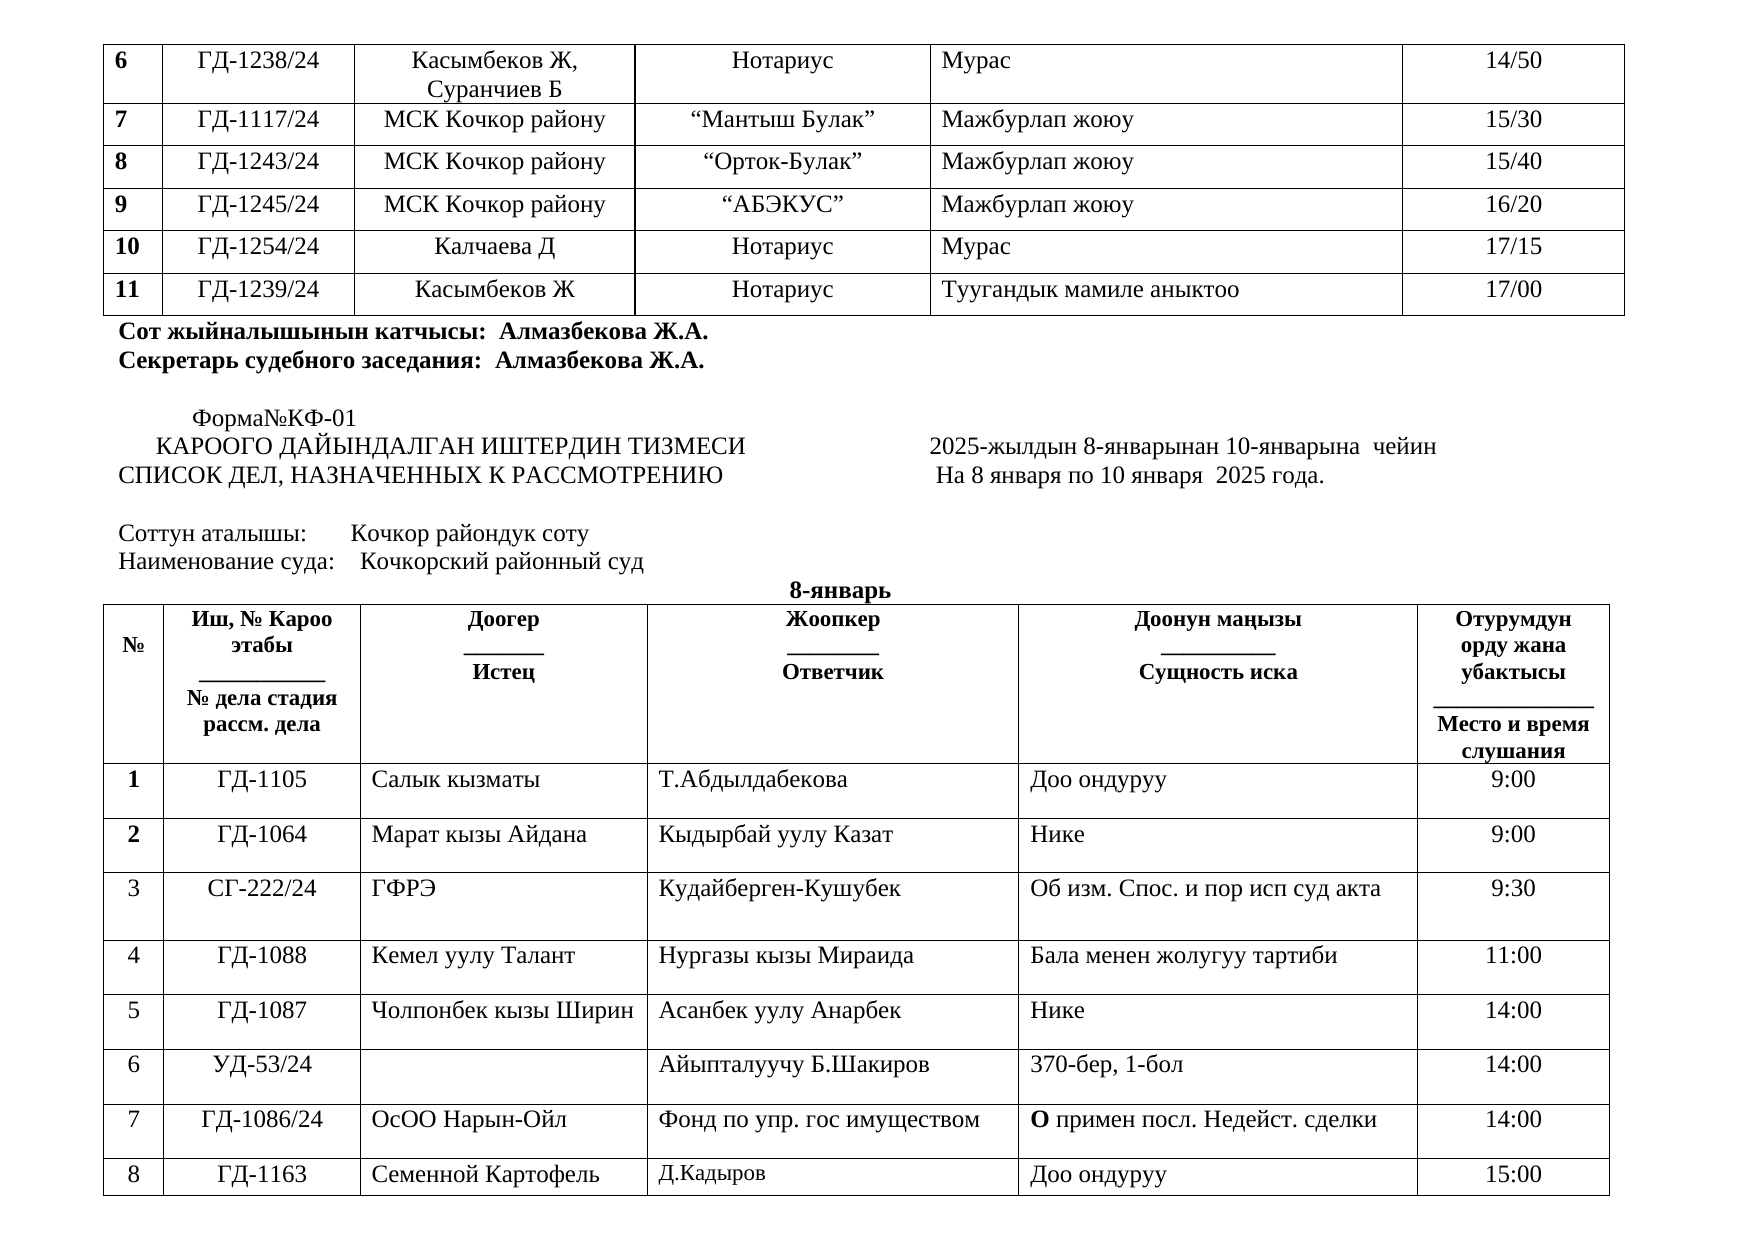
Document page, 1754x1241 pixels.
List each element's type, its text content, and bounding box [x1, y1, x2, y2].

table_cell [361, 1050, 647, 1103]
table_cell 15/40 [1403, 146, 1624, 188]
table_cell 1 [104, 764, 163, 818]
table_cell 9:30 [1418, 873, 1609, 939]
table_cell ГФРЭ [361, 873, 647, 939]
table_cell ГД-1086/24 [164, 1105, 360, 1158]
table_cell 14/50 [1403, 45, 1624, 103]
table_cell Д.Кадыров [648, 1159, 1018, 1195]
table_cell 15/30 [1403, 104, 1624, 145]
table_cell 2 [104, 819, 163, 872]
table_cell 9 [104, 189, 162, 230]
table_cell Т.Абдылдабекова [648, 764, 1018, 818]
table_cell Мажбурлап жоюу [931, 104, 1402, 145]
table_cell Семенной Картофель [361, 1159, 647, 1195]
table_cell 4 [104, 941, 163, 994]
table_cell Нургазы кызы Мираида [648, 941, 1018, 994]
table_cell 14:00 [1418, 1050, 1609, 1103]
table_cell ГД-1064 [164, 819, 360, 872]
table_cell Туугандык мамиле аныктоо [931, 274, 1402, 315]
table_cell МСК Кочкор району [355, 104, 634, 145]
table_cell Айыпталуучу Б.Шакиров [648, 1050, 1018, 1103]
table_cell 8 [104, 146, 162, 188]
table_cell 16/20 [1403, 189, 1624, 230]
table_cell 14:00 [1418, 1105, 1609, 1158]
table_cell “АБЭКУС” [636, 189, 930, 230]
table_cell ГД-1088 [164, 941, 360, 994]
table_cell 11 [104, 274, 162, 315]
table_cell Касымбеков Ж, Суранчиев Б [355, 45, 634, 103]
table_cell ГД-1245/24 [163, 189, 354, 230]
table_cell 9:00 [1418, 819, 1609, 872]
table_cell Мажбурлап жоюу [931, 146, 1402, 188]
subtitle Наименование суда: Кочкорский районный суд [118, 546, 1683, 575]
table_cell СГ-222/24 [164, 873, 360, 939]
table_cell 9:00 [1418, 764, 1609, 818]
table_header Отурумдун орду жана убактысы ______________ Место и время слушания [1418, 605, 1609, 763]
table_cell 17/15 [1403, 231, 1624, 273]
table_cell Об изм. Спос. и пор исп суд акта [1019, 873, 1417, 939]
table_cell 5 [104, 995, 163, 1048]
table_cell “Орток-Булак” [636, 146, 930, 188]
table_cell 8 [104, 1159, 163, 1195]
text КАРООГО ДАЙЫНДАЛГАН ИШТЕРДИН ТИЗМЕСИ 2025-жылдын 8-январынан 10-январына чейин [118, 431, 1683, 460]
table_header Доогер _______ Истец [361, 605, 647, 763]
table_cell Кудайберген-Кушубек [648, 873, 1018, 939]
text Соттун аталышы: Кочкор райондук соту [118, 518, 1683, 546]
table_cell Чолпонбек кызы Ширин [361, 995, 647, 1048]
table_cell УД-53/24 [164, 1050, 360, 1103]
table_cell 10 [104, 231, 162, 273]
table_cell Нике [1019, 995, 1417, 1048]
table_cell 7 [104, 1105, 163, 1158]
table_cell 17/00 [1403, 274, 1624, 315]
text СПИСОК ДЕЛ, НАЗНАЧЕННЫХ К РАССМОТРЕНИЮ На 8 января по 10 января 2025 года. [118, 460, 1683, 518]
table_cell Нотариус [636, 274, 930, 315]
table_cell ГД-1239/24 [163, 274, 354, 315]
table_cell 370-бер, 1-бол [1019, 1050, 1417, 1103]
table_cell Кыдырбай уулу Казат [648, 819, 1018, 872]
subtitle Форма№КФ-01 [118, 403, 1683, 431]
table_cell Нотариус [636, 231, 930, 273]
table_cell ГД-1087 [164, 995, 360, 1048]
table_cell ГД-1238/24 [163, 45, 354, 103]
table_cell О примен посл. Недейст. сделки [1019, 1105, 1417, 1158]
table_cell Касымбеков Ж [355, 274, 634, 315]
table_cell 3 [104, 873, 163, 939]
table_cell Калчаева Д [355, 231, 634, 273]
table_cell 14:00 [1418, 995, 1609, 1048]
table_cell ГД-1163 [164, 1159, 360, 1195]
table_cell Марат кызы Айдана [361, 819, 647, 872]
table_header Иш, № Кароо этабы ___________ № дела стадия рассм. дела [164, 605, 360, 763]
table_cell Нотариус [636, 45, 930, 103]
table_cell Мажбурлап жоюу [931, 189, 1402, 230]
table_cell Кемел уулу Талант [361, 941, 647, 994]
table_cell Мурас [931, 231, 1402, 273]
table_header Доонун маңызы __________ Сущность иска [1019, 605, 1417, 763]
table_cell 15:00 [1418, 1159, 1609, 1195]
table_cell ГД-1254/24 [163, 231, 354, 273]
table_cell ГД-1243/24 [163, 146, 354, 188]
table_cell Доо ондуруу [1019, 764, 1417, 818]
text 8-январь [118, 575, 1683, 604]
table_cell ГД-1117/24 [163, 104, 354, 145]
table_cell 6 [104, 1050, 163, 1103]
table_cell 6 [104, 45, 162, 103]
text Секретарь судебного заседания: Алмазбекова Ж.А. [118, 345, 1683, 374]
text Сот жыйналышынын катчысы: Алмазбекова Ж.А. [118, 316, 1683, 345]
table_cell 11:00 [1418, 941, 1609, 994]
table_cell Фонд по упр. гос имуществом [648, 1105, 1018, 1158]
table_cell Доо ондуруу [1019, 1159, 1417, 1195]
table_cell Салык кызматы [361, 764, 647, 818]
table_cell МСК Кочкор району [355, 146, 634, 188]
table_cell 7 [104, 104, 162, 145]
table_cell МСК Кочкор району [355, 189, 634, 230]
table_cell “Мантыш Булак” [636, 104, 930, 145]
table_cell Бала менен жолугуу тартиби [1019, 941, 1417, 994]
table_cell Нике [1019, 819, 1417, 872]
table_cell ГД-1105 [164, 764, 360, 818]
table_header № [104, 605, 163, 763]
table_cell Асанбек уулу Анарбек [648, 995, 1018, 1048]
table_header Жоопкер ________ Ответчик [648, 605, 1018, 763]
table_cell Мурас [931, 45, 1402, 103]
table_cell ОсОО Нарын-Ойл [361, 1105, 647, 1158]
